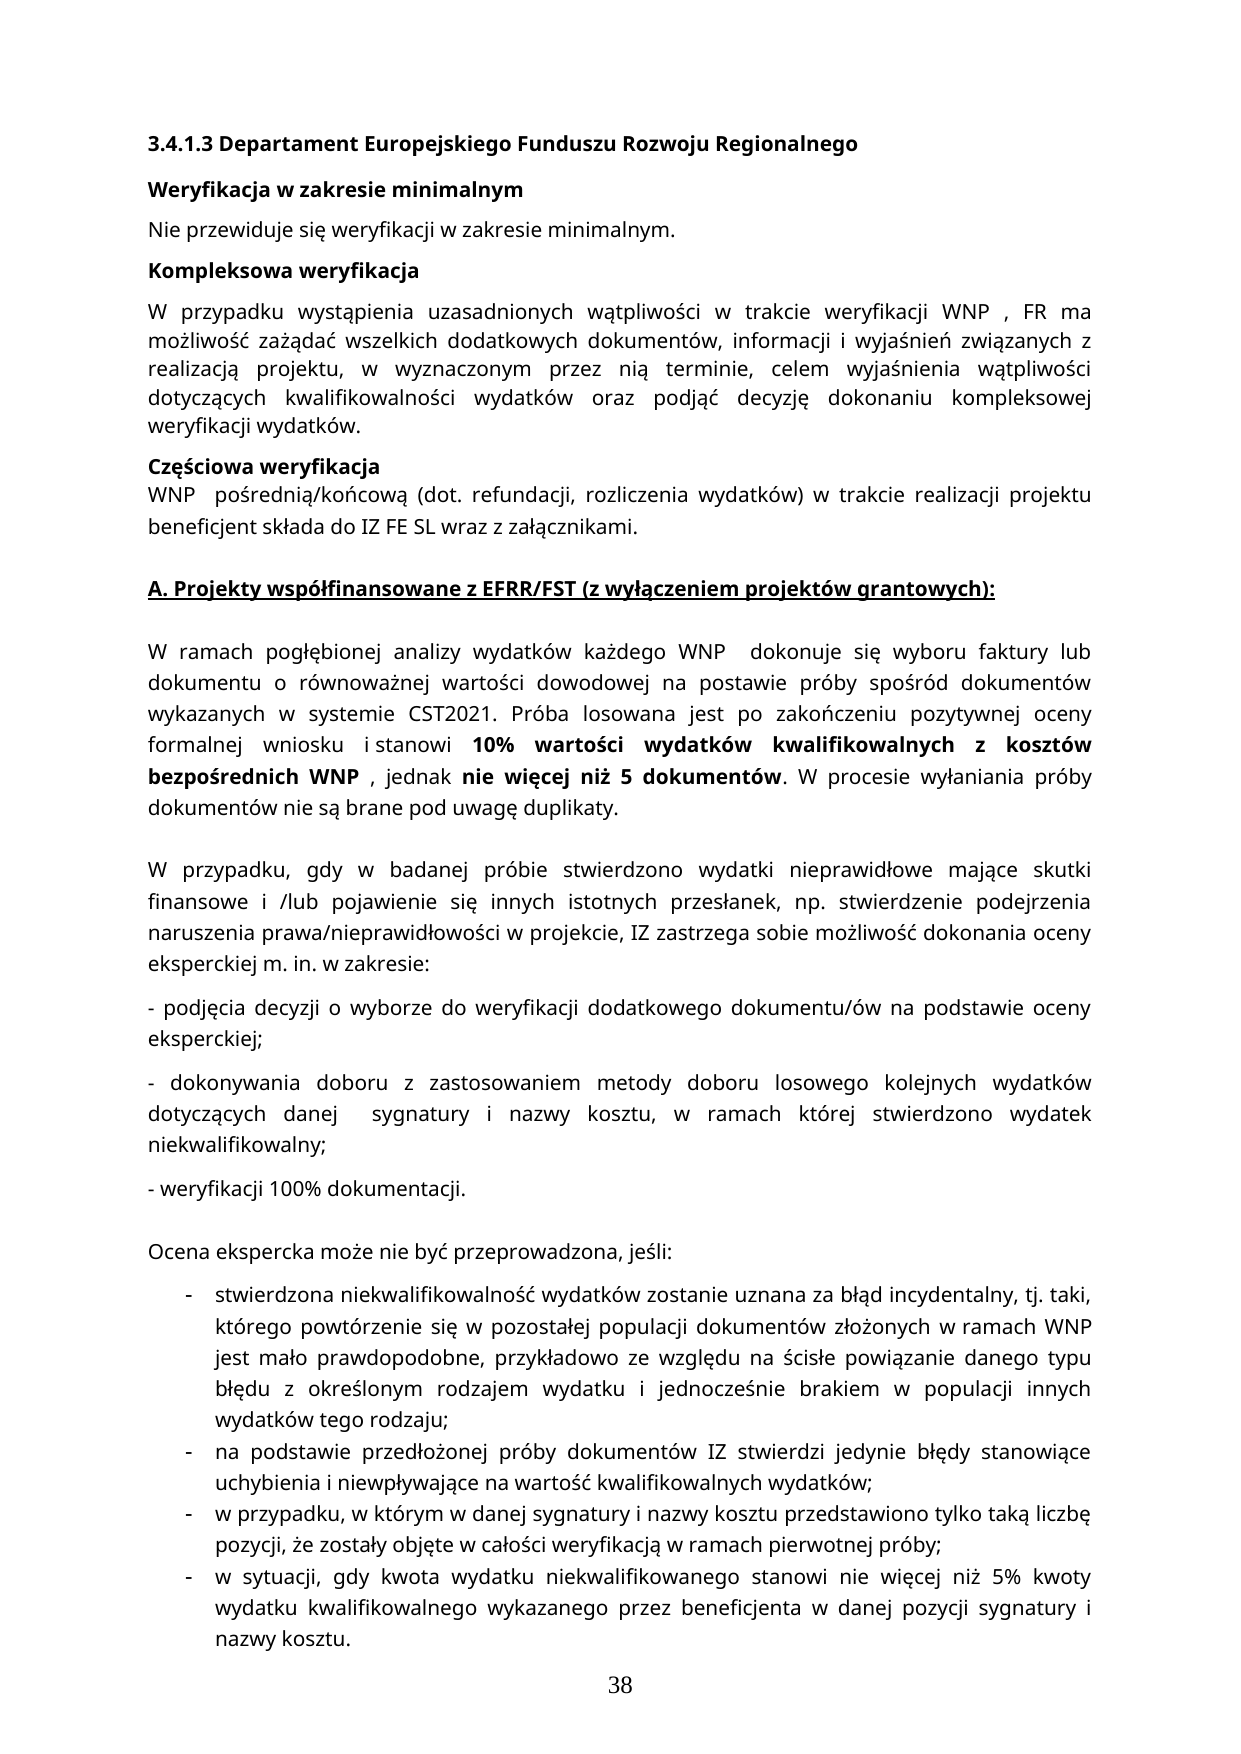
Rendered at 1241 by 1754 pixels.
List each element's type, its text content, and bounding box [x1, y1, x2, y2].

subtitle 3.4.1.3 Departament Europejskiego Funduszu Rozwoju Regionalnego [148, 129, 1092, 158]
text Częściowa weryfikacja [148, 452, 1092, 481]
text - dokonywania doboru z zastosowaniem metody doboru losowego kolejnych wydatków dotyczących danej sygnatury i nazwy kosztu, w ramach której stwierdzono wydatek niekwalifikowalny; [148, 1068, 1092, 1159]
text W przypadku wystąpienia uzasadnionych wątpliwości w trakcie weryfikacji WNP , FR ma możliwość zażądać wszelkich dodatkowych dokumentów, informacji i wyjaśnień związanych z realizacją projektu, w wyznaczonym przez nią terminie, celem wyjaśnienia wątpliwości dotyczących kwalifikowalności wydatków oraz podjąć decyzję dokonaniu kompleksowej weryfikacji wydatków. [148, 297, 1092, 440]
text W ramach pogłębionej analizy wydatków każdego WNP dokonuje się wyboru faktury lub dokumentu o równoważnej wartości dowodowej na postawie próby spośród dokumentów wykazanych w systemie CST2021. Próba losowana jest po zakończeniu pozytywnej oceny formalnej wniosku i stanowi 10% wartości wydatków kwalifikowalnych z kosztów bezpośrednich WNP , jednak nie więcej niż 5 dokumentów. W procesie wyłaniania próby dokumentów nie są brane pod uwagę duplikaty. [148, 637, 1092, 822]
text Weryfikacja w zakresie minimalnym [148, 175, 1092, 203]
text Nie przewiduje się weryfikacji w zakresie minimalnym. [148, 216, 1092, 244]
text WNP pośrednią/końcową (dot. refundacji, rozliczenia wydatków) w trakcie realizacji projektu beneficjent składa do IZ FE SL wraz z załącznikami. [148, 481, 1092, 540]
text W przypadku, gdy w badanej próbie stwierdzono wydatki nieprawidłowe mające skutki finansowe i /lub pojawienie się innych istotnych przesłanek, np. stwierdzenie podejrzenia naruszenia prawa/nieprawidłowości w projekcie, IZ zastrzega sobie możliwość dokonania oceny eksperckiej m. in. w zakresie: [148, 856, 1092, 978]
text - weryfikacji 100% dokumentacji. [148, 1174, 1092, 1203]
text A. Projekty współfinansowane z EFRR/FST (z wyłączeniem projektów grantowych): [148, 574, 1092, 603]
list stwierdzona niekwalifikowalność wydatków zostanie uznana za błąd incydentalny, tj. taki, którego powtórzenie się w pozostałej populacji dokumentów złożonych w ramach WNP jest mało prawdopodobne, przykładowo ze względu na ścisłe powiązanie danego typu błędu z określonym rodzajem wydatku i jednocześnie brakiem w populacji innych wydatków tego rodzaju; [185, 1281, 1092, 1434]
list w sytuacji, gdy kwota wydatku niekwalifikowanego stanowi nie więcej niż 5% kwoty wydatku kwalifikowalnego wykazanego przez beneficjenta w danej pozycji sygnatury i nazwy kosztu. [185, 1562, 1092, 1653]
list w przypadku, w którym w danej sygnatury i nazwy kosztu przedstawiono tylko taką liczbę pozycji, że zostały objęte w całości weryfikacją w ramach pierwotnej próby; [185, 1499, 1092, 1559]
text Ocena ekspercka może nie być przeprowadzona, jeśli: [148, 1237, 1092, 1265]
text Kompleksowa weryfikacja [148, 257, 1092, 285]
text - podjęcia decyzji o wyborze do weryfikacji dodatkowego dokumentu/ów na podstawie oceny eksperckiej; [148, 993, 1092, 1053]
list na podstawie przedłożonej próby dokumentów IZ stwierdzi jedynie błędy stanowiące uchybienia i niewpływające na wartość kwalifikowalnych wydatków; [185, 1437, 1092, 1497]
